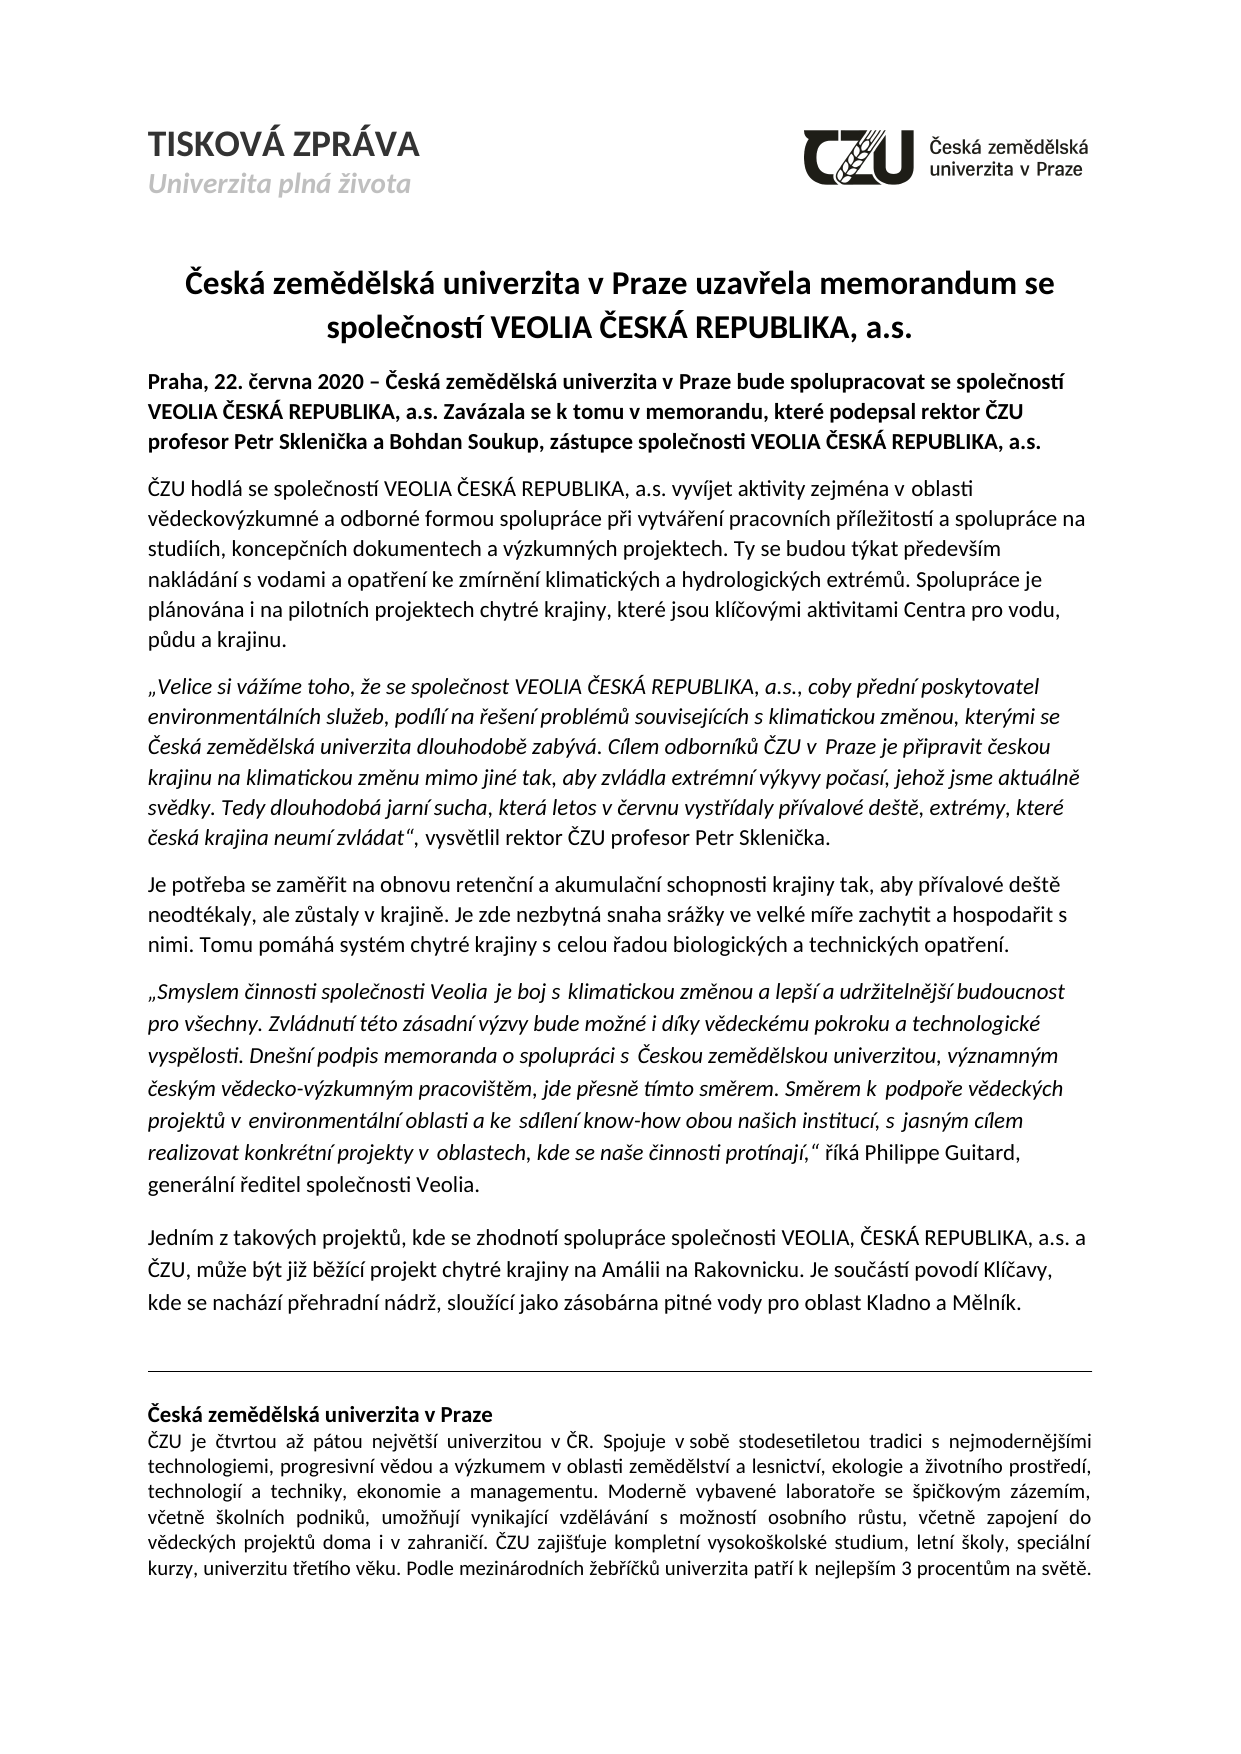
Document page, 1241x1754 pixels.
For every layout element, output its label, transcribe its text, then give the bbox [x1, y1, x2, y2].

text „Velice si vážíme toho, že se společnost VEOLIA ČESKÁ REPUBLIKA, a.s., coby přední poskytovatel environmentálních služeb, podílí na řešení problémů souvisejících s klimatickou změnou, kterými se Česká zemědělská univerzita dlouhodobě zabývá. Cílem odborníků ČZU v Praze je připravit českou krajinu na klimatickou změnu mimo jiné tak, aby zvládla extrémní výkyvy počasí, jehož jsme aktuálně svědky. Tedy dlouhodobá jarní sucha, která letos v červnu vystřídaly přívalové deště, extrémy, které česká krajina neumí zvládat“, vysvětlil rektor ČZU profesor Petr Sklenička. [148, 672, 1092, 851]
text Česká zemědělská univerzita v Praze uzavřela memorandum se společností VEOLIA ČESKÁ REPUBLIKA, a.s. [148, 262, 1092, 347]
text Jedním z takových projektů, kde se zhodnotí spolupráce společnosti VEOLIA, ČESKÁ REPUBLIKA, a.s. a ČZU, může být již běžící projekt chytré krajiny na Amálii na Rakovnicku. Je součástí povodí Klíčavy, kde se nachází přehradní nádrž, sloužící jako zásobárna pitné vody pro oblast Kladno a Mělník. [148, 1223, 1092, 1316]
text Česká zemědělská univerzita v Praze [148, 1400, 1092, 1428]
text ČZU hodlá se společností VEOLIA ČESKÁ REPUBLIKA, a.s. vyvíjet aktivity zejména v oblasti vědeckovýzkumné a odborné formou spolupráce při vytváření pracovních příležitostí a spolupráce na studiích, koncepčních dokumentech a výzkumných projektech. Ty se budou týkat především nakládání s vodami a opatření ke zmírnění klimatických a hydrologických extrémů. Spolupráce je plánována i na pilotních projektech chytré krajiny, které jsou klíčovými aktivitami Centra pro vodu, půdu a krajinu. [148, 474, 1092, 653]
text Je potřeba se zaměřit na obnovu retenční a akumulační schopnosti krajiny tak, aby přívalové deště neodtékaly, ale zůstaly v krajině. Je zde nezbytná snaha srážky ve velké míře zachytit a hospodařit s nimi. Tomu pomáhá systém chytré krajiny s celou řadou biologických a technických opatření. [148, 870, 1092, 958]
text Praha, 22. června 2020 – Česká zemědělská univerzita v Praze bude spolupracovat se společností VEOLIA ČESKÁ REPUBLIKA, a.s. Zavázala se k tomu v memorandu, které podepsal rektor ČZU profesor Petr Sklenička a Bohdan Soukup, zástupce společnosti VEOLIA ČESKÁ REPUBLIKA, a.s. [148, 367, 1092, 455]
picture [800, 115, 1093, 201]
text „Smyslem činnosti společnosti Veolia je boj s klimatickou změnou a lepší a udržitelnější budoucnost pro všechny. Zvládnutí této zásadní výzvy bude možné i díky vědeckému pokroku a technologické vyspělosti. Dnešní podpis memoranda o spolupráci s Českou zemědělskou univerzitou, významným českým vědecko-výzkumným pracovištěm, jde přesně tímto směrem. Směrem k podpoře vědeckých projektů v environmentální oblasti a ke sdílení know-how obou našich institucí, s jasným cílem realizovat konkrétní projekty v oblastech, kde se naše činnosti protínají,“ říká Philippe Guitard, generální ředitel společnosti Veolia. [148, 977, 1092, 1198]
